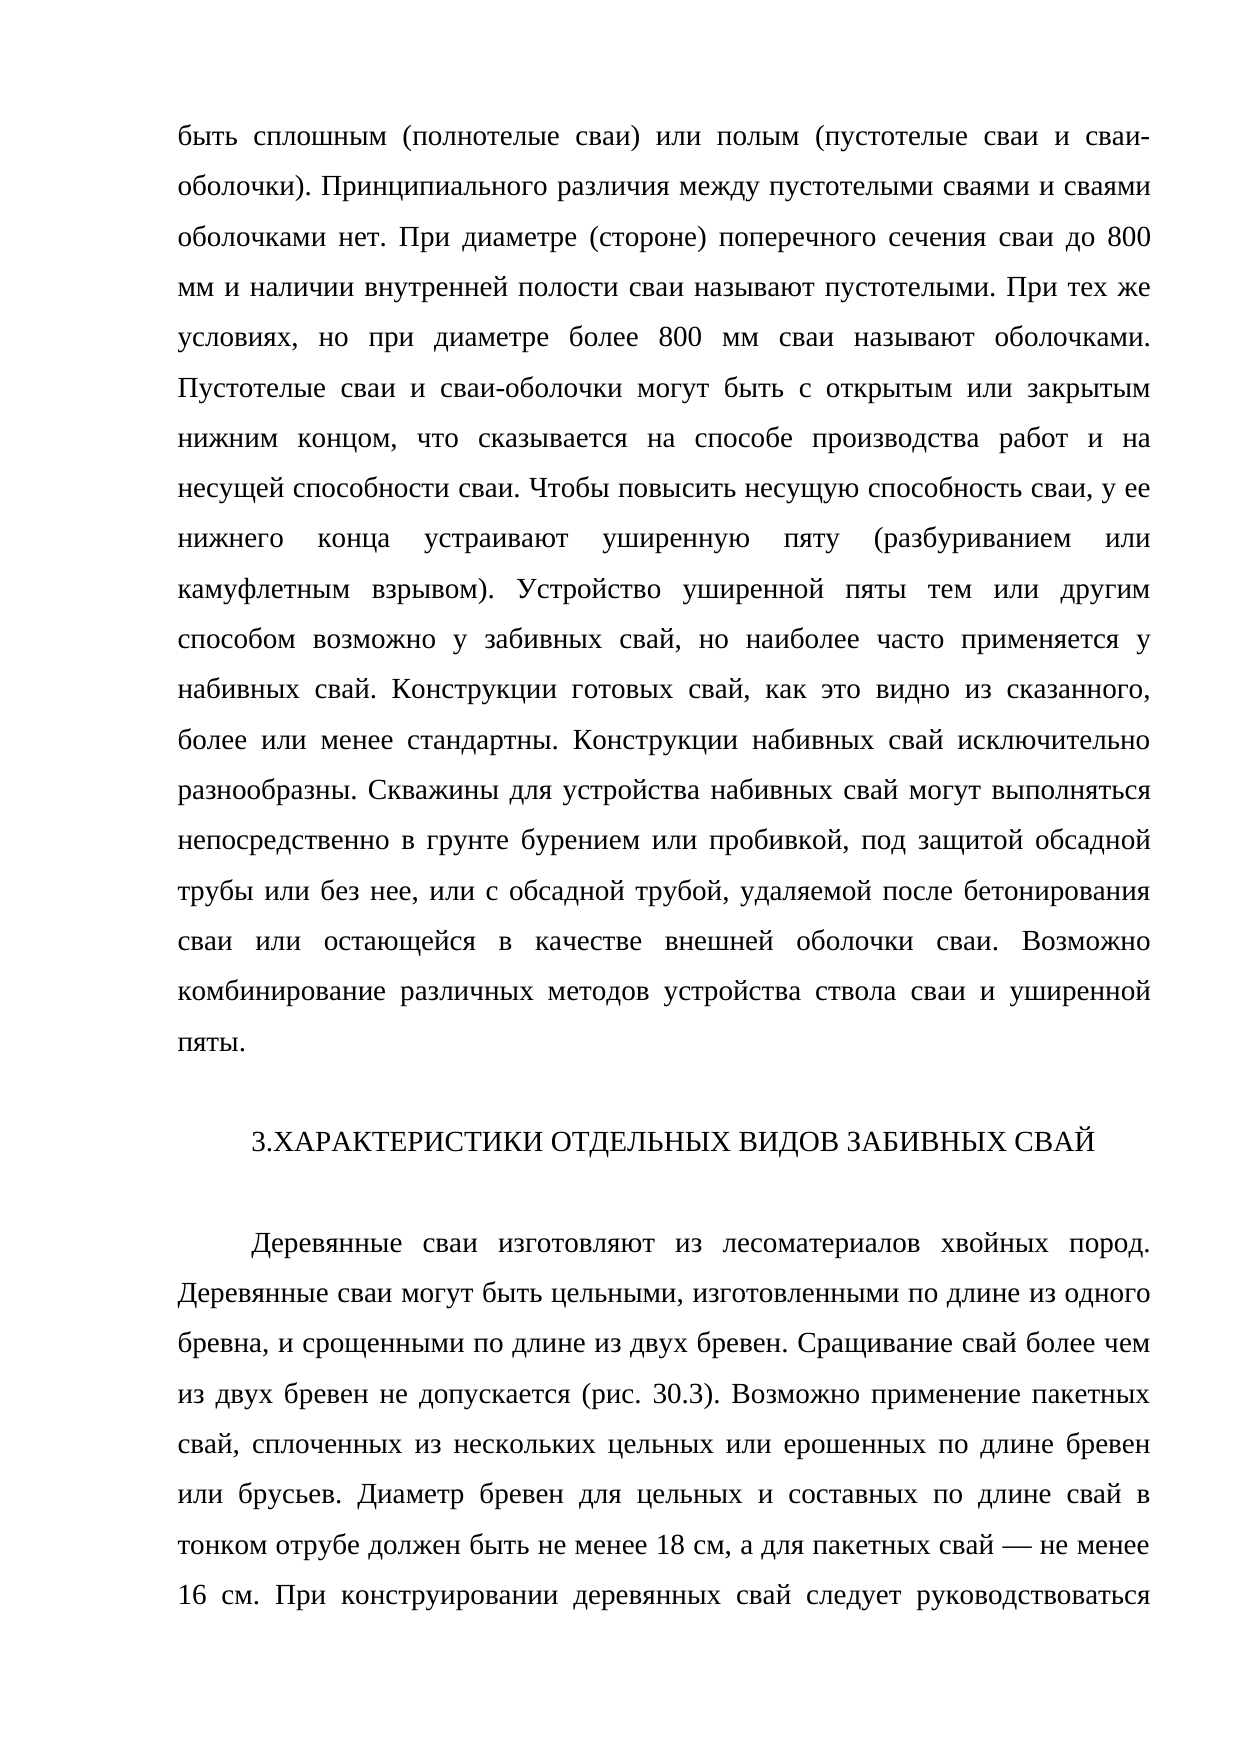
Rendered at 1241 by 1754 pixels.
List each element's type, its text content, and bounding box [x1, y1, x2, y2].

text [177, 118, 1152, 1057]
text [177, 1225, 1152, 1611]
text 3.ХАРАКТЕРИСТИКИ ОТДЕЛЬНЫХ ВИДОВ ЗАБИВНЫХ СВАЙ [177, 1124, 1152, 1158]
